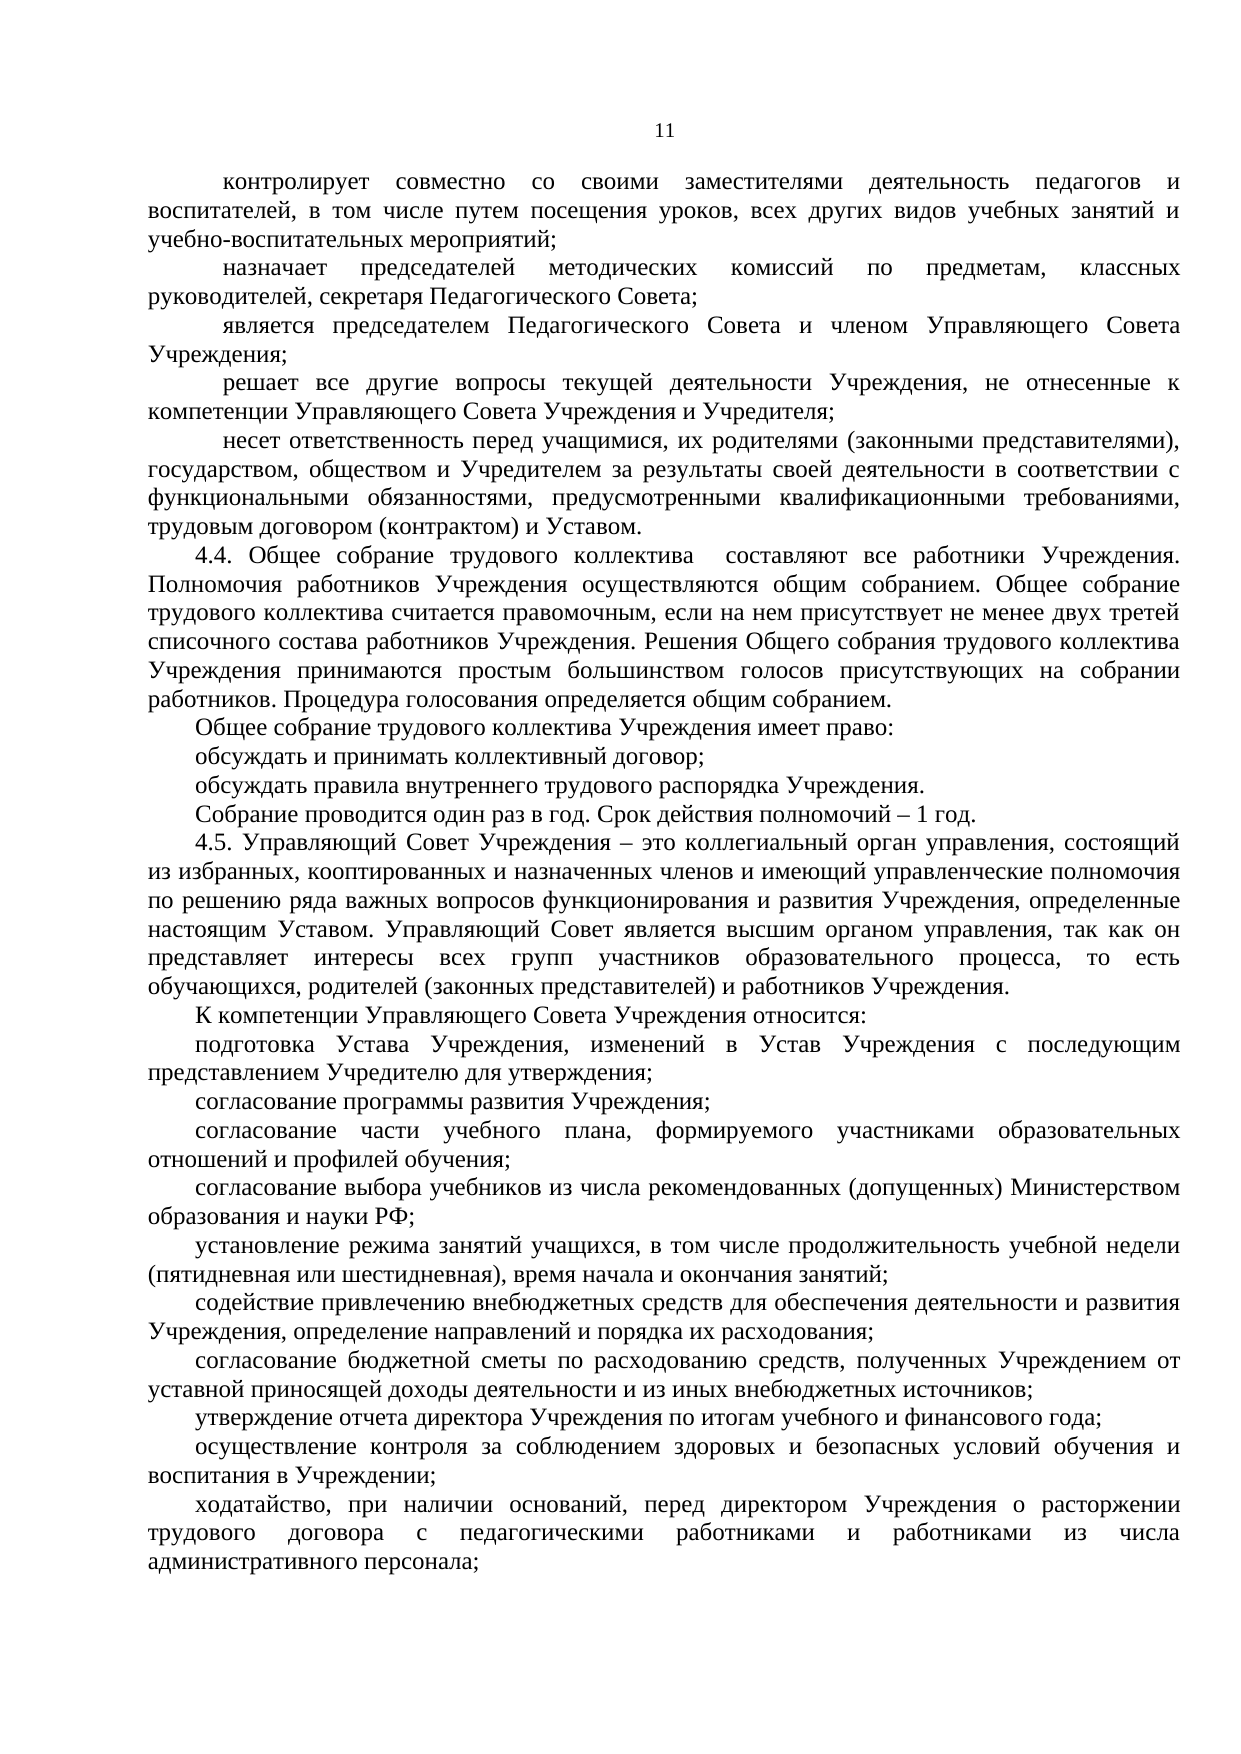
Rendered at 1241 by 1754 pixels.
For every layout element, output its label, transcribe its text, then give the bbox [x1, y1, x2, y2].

text согласование бюджетной сметы по расходованию средств, полученных Учреждением от уставной приносящей доходы деятельности и из иных внебюджетных источников; [148, 1345, 1181, 1402]
text установление режима занятий учащихся, в том числе продолжительность учебной недели (пятидневная или шестидневная), время начала и окончания занятий; [148, 1230, 1181, 1287]
text согласование части учебного плана, формируемого участниками образовательных отношений и профилей обучения; [148, 1115, 1181, 1172]
text Общее собрание трудового коллектива Учреждения имеет право: [148, 712, 1181, 741]
text обсуждать и принимать коллективный договор; [148, 741, 1181, 770]
text обсуждать правила внутреннего трудового распорядка Учреждения. [148, 770, 1181, 799]
text несет ответственность перед учащимися, их родителями (законными представителями), государством, обществом и Учредителем за результаты своей деятельности в соответствии с функциональными обязанностями, предусмотренными квалификационными требованиями, трудовым договором (контрактом) и Уставом. [148, 425, 1181, 540]
text согласование выбора учебников из числа рекомендованных (допущенных) Министерством образования и науки РФ; [148, 1172, 1181, 1230]
text 4.5. Управляющий Совет Учреждения – это коллегиальный орган управления, состоящий из избранных, кооптированных и назначенных членов и имеющий управленческие полномочия по решению ряда важных вопросов функционирования и развития Учреждения, определенные настоящим Уставом. Управляющий Совет является высшим органом управления, так как он представляет интересы всех групп участников образовательного процесса, то есть обучающихся, родителей (законных представителей) и работников Учреждения. [148, 827, 1181, 1000]
text осуществление контроля за соблюдением здоровых и безопасных условий обучения и воспитания в Учреждении; [148, 1431, 1181, 1489]
text контролирует совместно со своими заместителями деятельность педагогов и воспитателей, в том числе путем посещения уроков, всех других видов учебных занятий и учебно-воспитательных мероприятий; [148, 166, 1181, 252]
text является председателем Педагогического Совета и членом Управляющего Совета Учреждения; [148, 310, 1181, 367]
text ходатайство, при наличии оснований, перед директором Учреждения о расторжении трудового договора с педагогическими работниками и работниками из числа административного персонала; [148, 1489, 1181, 1575]
text подготовка Устава Учреждения, изменений в Устав Учреждения с последующим представлением Учредителю для утверждения; [148, 1029, 1181, 1086]
text назначает председателей методических комиссий по предметам, классных руководителей, секретаря Педагогического Совета; [148, 252, 1181, 310]
text согласование программы развития Учреждения; [148, 1086, 1181, 1115]
text 4.4. Общее собрание трудового коллектива составляют все работники Учреждения. Полномочия работников Учреждения осуществляются общим собранием. Общее собрание трудового коллектива считается правомочным, если на нем присутствует не менее двух третей списочного состава работников Учреждения. Решения Общего собрания трудового коллектива Учреждения принимаются простым большинством голосов присутствующих на собрании работников. Процедура голосования определяется общим собранием. [148, 540, 1181, 712]
text Собрание проводится один раз в год. Срок действия полномочий – 1 год. [148, 799, 1181, 827]
text содействие привлечению внебюджетных средств для обеспечения деятельности и развития Учреждения, определение направлений и порядка их расходования; [148, 1287, 1181, 1345]
text решает все другие вопросы текущей деятельности Учреждения, не отнесенные к компетенции Управляющего Совета Учреждения и Учредителя; [148, 367, 1181, 425]
text К компетенции Управляющего Совета Учреждения относится: [148, 1000, 1181, 1029]
text утверждение отчета директора Учреждения по итогам учебного и финансового года; [148, 1402, 1181, 1431]
